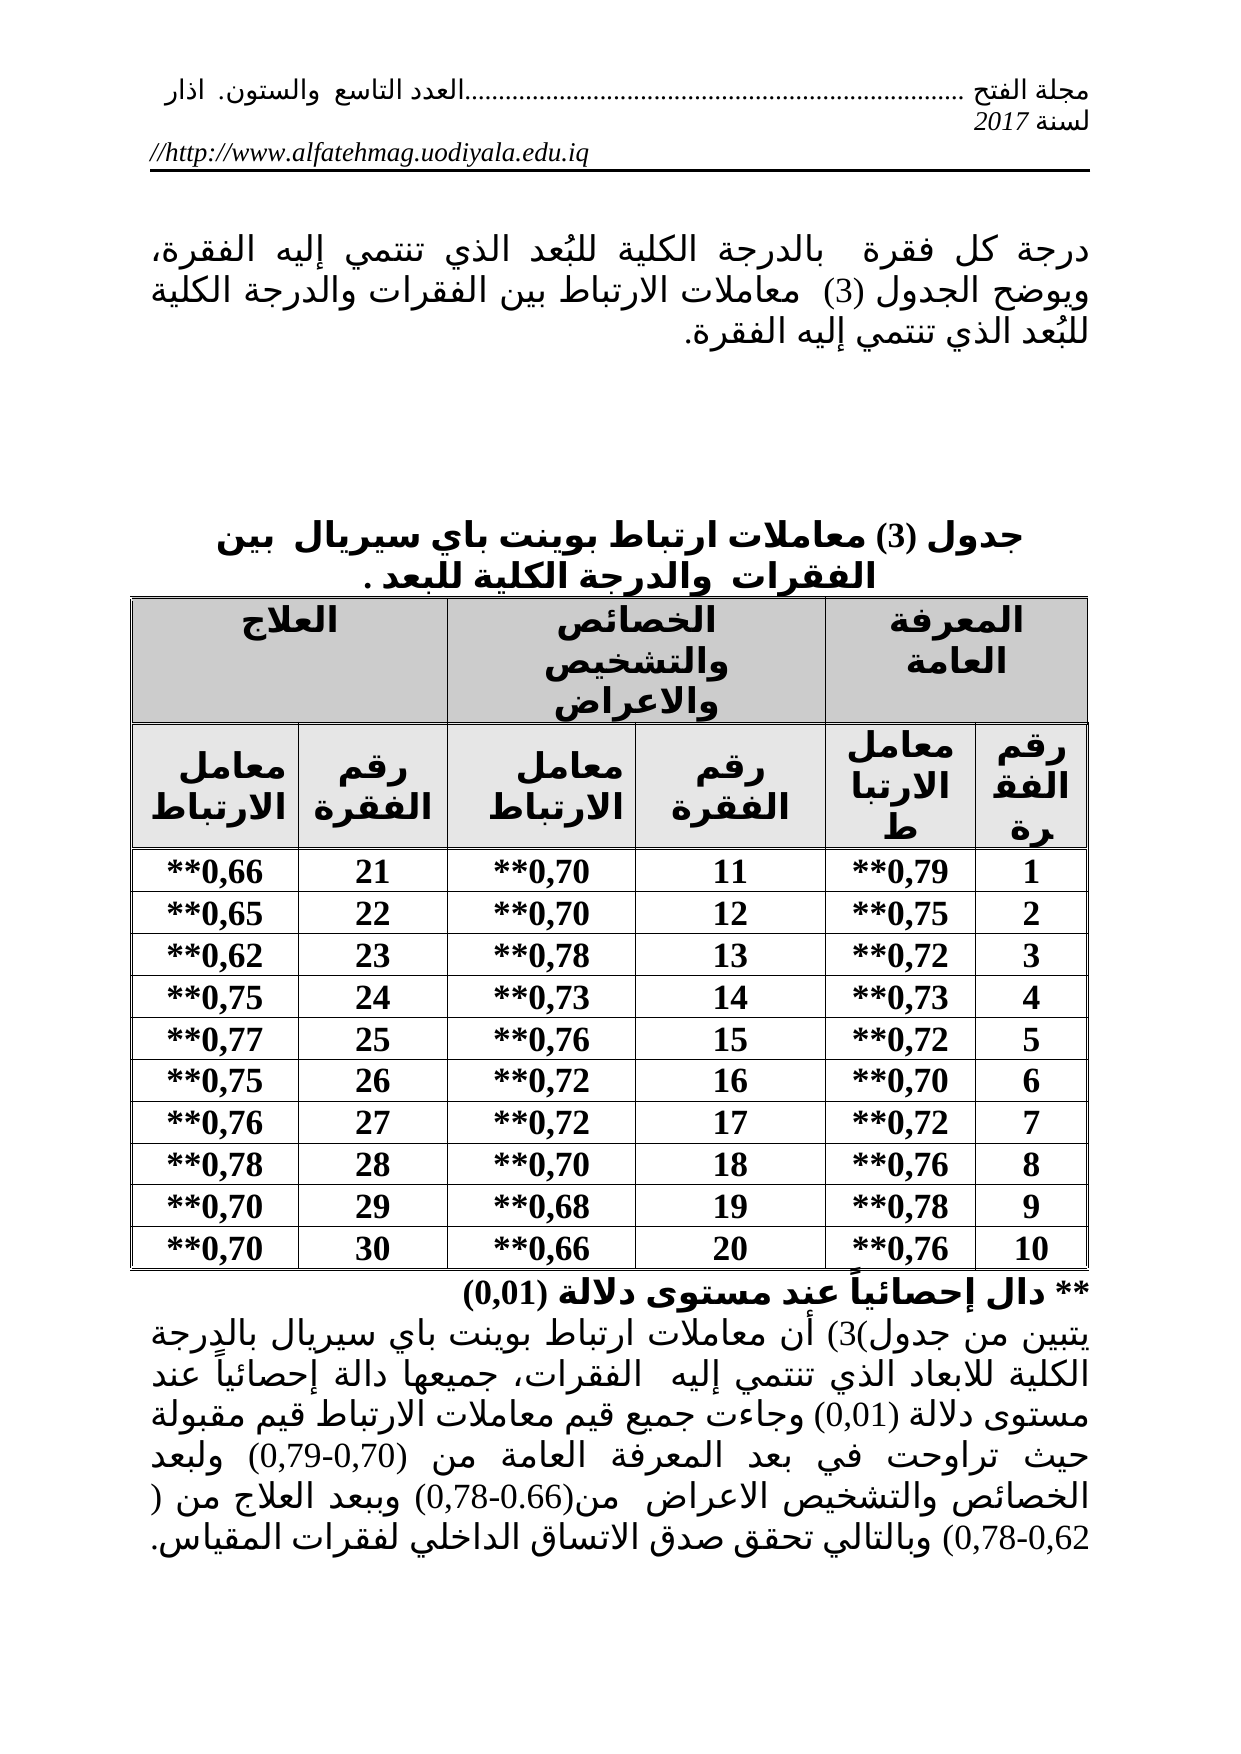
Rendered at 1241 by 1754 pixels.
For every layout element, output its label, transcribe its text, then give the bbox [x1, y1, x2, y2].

table_cell 21 [299, 850, 447, 891]
table_cell 0,70** [448, 892, 635, 933]
table_cell 0,72** [826, 1102, 975, 1142]
table_cell 0,70** [133, 1185, 298, 1226]
table_cell 12 [636, 892, 825, 933]
table_cell 0,70** [826, 1060, 975, 1101]
table_cell 17 [636, 1102, 825, 1142]
table_cell 8 [976, 1144, 1086, 1184]
table_cell 0,62** [133, 934, 298, 975]
table_cell 0,76** [826, 1227, 975, 1268]
table_cell 0,72** [448, 1060, 635, 1101]
table_cell 14 [636, 976, 825, 1017]
table_cell 0,72** [448, 1102, 635, 1142]
table_cell 0,66** [448, 1227, 635, 1268]
table_cell 0,73** [826, 976, 975, 1017]
table_cell 28 [299, 1144, 447, 1184]
table_cell معامل الارتباط [448, 725, 635, 847]
table_cell 0,72** [826, 934, 975, 975]
table_cell 16 [636, 1060, 825, 1101]
table_cell 3 [976, 934, 1086, 975]
table_cell 2 [976, 892, 1086, 933]
table_cell 0,68** [448, 1185, 635, 1226]
table_cell 7 [976, 1102, 1086, 1142]
table_cell 10 [976, 1227, 1088, 1268]
table_cell 11 [636, 850, 825, 891]
table_cell 0,78** [133, 1144, 298, 1184]
table_cell 0,73** [448, 976, 635, 1017]
table_cell رقم الفقرة [299, 725, 447, 847]
table_cell رقم الفقرة [976, 725, 1086, 847]
table_cell 13 [636, 934, 825, 975]
table_cell 0,70** [448, 1144, 635, 1184]
table_cell رقم الفقرة [636, 725, 825, 847]
table_cell 29 [299, 1185, 447, 1226]
table_cell 0,78** [448, 934, 635, 975]
table_cell 0,75** [133, 1060, 298, 1101]
table_header الخصائص والتشخيص والاعراض [448, 599, 825, 722]
table_cell 0,75** [133, 976, 298, 1017]
table_cell 9 [976, 1185, 1086, 1226]
text جدول (3) معاملات ارتباط بوينت باي سيريال بين الفقرات والدرجة الكلية للبعد . [150, 514, 1090, 596]
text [150, 228, 1090, 351]
table_cell 0,66** [133, 850, 298, 891]
table_cell 1 [976, 850, 1086, 891]
table_cell 18 [636, 1144, 825, 1184]
table_cell 0,76** [448, 1018, 635, 1059]
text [150, 1312, 1090, 1557]
table_cell 0,79** [826, 850, 975, 891]
table_cell 24 [299, 976, 447, 1017]
table_cell 5 [976, 1018, 1086, 1059]
text ** دال إحصائياً عند مستوى دلالة (0,01) [150, 1271, 1090, 1312]
table_cell 25 [299, 1018, 447, 1059]
table_cell 23 [299, 934, 447, 975]
table_cell 27 [299, 1102, 447, 1142]
table_cell 19 [636, 1185, 825, 1226]
table_cell 26 [299, 1060, 447, 1101]
table_cell 6 [976, 1060, 1086, 1101]
table_cell معامل الارتباط [826, 725, 975, 847]
table_cell 4 [976, 976, 1086, 1017]
table_cell 22 [299, 892, 447, 933]
table_cell 0,76** [826, 1144, 975, 1184]
table_cell 20 [636, 1227, 825, 1268]
table_header العلاج [132, 599, 447, 722]
table_cell 0,77** [133, 1018, 298, 1059]
table_cell 0,76** [133, 1102, 298, 1142]
table_cell 0,70** [448, 850, 635, 891]
table_cell 0,78** [826, 1185, 975, 1226]
table_cell معامل الارتباط [133, 725, 298, 847]
table_cell 0,65** [133, 892, 298, 933]
table_cell 0,70** [132, 1227, 298, 1268]
table_cell 0,72** [826, 1018, 975, 1059]
table_cell 30 [299, 1227, 447, 1268]
table_header المعرفة العامة [826, 599, 1087, 722]
table_cell 0,75** [826, 892, 975, 933]
table_cell 15 [636, 1018, 825, 1059]
